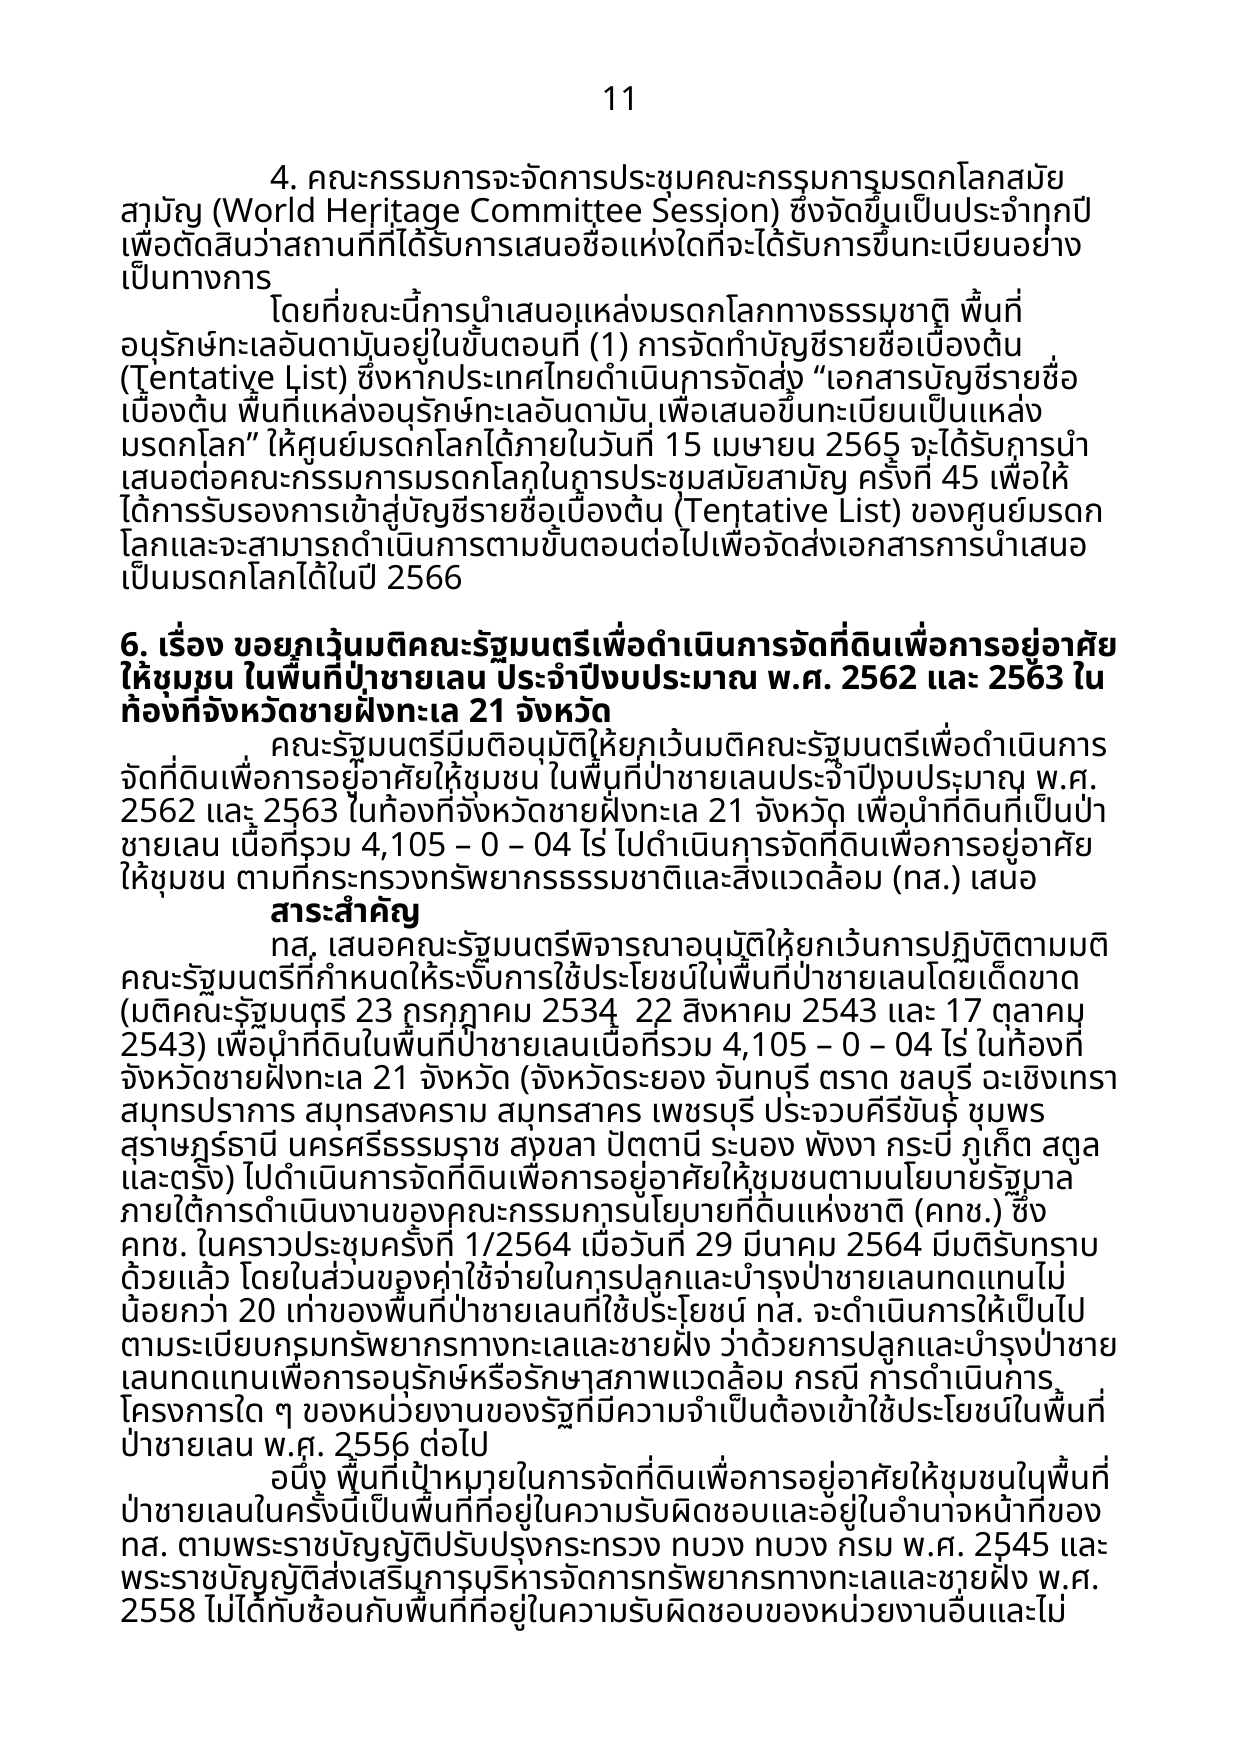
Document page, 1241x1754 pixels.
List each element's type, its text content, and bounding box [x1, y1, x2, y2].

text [120, 1463, 1120, 1629]
text ทส. เสนอคณะรัฐมนตรีพิจารณาอนุมัติให้ยกเว้นการปฏิบัติตามมติคณะรัฐมนตรีที่กำหนดให้ระงับการใช้ประโยชน์ในพื้นที่ป่าชายเลนโดยเด็ดขาด (มติคณะรัฐมนตรี 23 กรกฎาคม 2534 22 สิงหาคม 2543 และ 17 ตุลาคม 2543) เพื่อนำที่ดินในพื้นที่ป่าชายเลนเนื้อที่รวม 4,105 – 0 – 04 ไร่ ในท้องที่จังหวัดชายฝั่งทะเล 21 จังหวัด (จังหวัดระยอง จันทบุรี ตราด ชลบุรี ฉะเชิงเทรา สมุทรปราการ สมุทรสงคราม สมุทรสาคร เพชรบุรี ประจวบคีรีขันธ์ ชุมพร สุราษฎร์ธานี นครศรีธรรมราช สงขลา ปัตตานี ระนอง พังงา กระบี่ ภูเก็ต สตูล และตรัง) ไปดำเนินการจัดที่ดินเพื่อการอยู่อาศัยให้ชุมชนตามนโยบายรัฐบาลภายใต้การดำเนินงานของคณะกรรมการนโยบายที่ดินแห่งชาติ (คทช.) ซึ่ง คทช. ในคราวประชุมครั้งที่ 1/2564 เมื่อวันที่ 29 มีนาคม 2564 มีมติรับทราบด้วยแล้ว โดยในส่วนของค่าใช้จ่ายในการปลูกและบำรุงป่าชายเลนทดแทนไม่น้อยกว่า 20 เท่าของพื้นที่ป่าชายเลนที่ใช้ประโยชน์ ทส. จะดำเนินการให้เป็นไปตามระเบียบกรมทรัพยากรทางทะเลและชายฝั่ง ว่าด้วยการปลูกและบำรุงป่าชายเลนทดแทนเพื่อการอนุรักษ์หรือรักษาสภาพแวดล้อม กรณี การดำเนินการโครงการใด ๆ ของหน่วยงานของรัฐที่มีความจำเป็นต้องเข้าใช้ประโยชน์ในพื้นที่ป่าชายเลน พ.ศ. 2556 ต่อไป [120, 929, 1120, 1463]
text สาระสำคัญ [120, 896, 1120, 929]
text โดยที่ขณะนี้การนำเสนอแหล่งมรดกโลกทางธรรมชาติ พื้นที่อนุรักษ์ทะเลอันดามันอยู่ในขั้นตอนที่ (1) การจัดทำบัญชีรายชื่อเบื้องต้น (Tentative List) ซึ่งหากประเทศไทยดำเนินการจัดส่ง “เอกสารบัญชีรายชื่อเบื้องต้น พื้นที่แหล่งอนุรักษ์ทะเลอันดามัน เพื่อเสนอขึ้นทะเบียนเป็นแหล่งมรดกโลก” ให้ศูนย์มรดกโลกได้ภายในวันที่ 15 เมษายน 2565 จะได้รับการนำเสนอต่อคณะกรรมการมรดกโลกในการประชุมสมัยสามัญ ครั้งที่ 45 เพื่อให้ได้การรับรองการเข้าสู่บัญชีรายชื่อเบื้องต้น (Tentative List) ของศูนย์มรดกโลกและจะสามารถดำเนินการตามขั้นตอนต่อไปเพื่อจัดส่งเอกสารการนำเสนอเป็นมรดกโลกได้ในปี 2566 [120, 296, 1120, 596]
text คณะรัฐมนตรีมีมติอนุมัติให้ยกเว้นมติคณะรัฐมนตรีเพื่อดำเนินการจัดที่ดินเพื่อการอยู่อาศัยให้ชุมชน ในพื้นที่ป่าชายเลนประจำปีงบประมาณ พ.ศ. 2562 และ 2563 ในท้องที่จังหวัดชายฝั่งทะเล 21 จังหวัด เพื่อนำที่ดินที่เป็นป่าชายเลน เนื้อที่รวม 4,105 – 0 – 04 ไร่ ไปดำเนินการจัดที่ดินเพื่อการอยู่อาศัยให้ชุมชน ตามที่กระทรวงทรัพยากรธรรมชาติและสิ่งแวดล้อม (ทส.) เสนอ [120, 729, 1120, 896]
text 6. เรื่อง ขอยกเว้นมติคณะรัฐมนตรีเพื่อดำเนินการจัดที่ดินเพื่อการอยู่อาศัยให้ชุมชน ในพื้นที่ป่าชายเลน ประจำปีงบประมาณ พ.ศ. 2562 และ 2563 ในท้องที่จังหวัดชายฝั่งทะเล 21 จังหวัด [120, 629, 1120, 729]
text 4. คณะกรรมการจะจัดการประชุมคณะกรรมการมรดกโลกสมัยสามัญ (World Heritage Committee Session) ซึ่งจัดขึ้นเป็นประจำทุกปี เพื่อตัดสินว่าสถานที่ที่ได้รับการเสนอชื่อแห่งใดที่จะได้รับการขึ้นทะเบียนอย่างเป็นทางการ [120, 163, 1120, 296]
